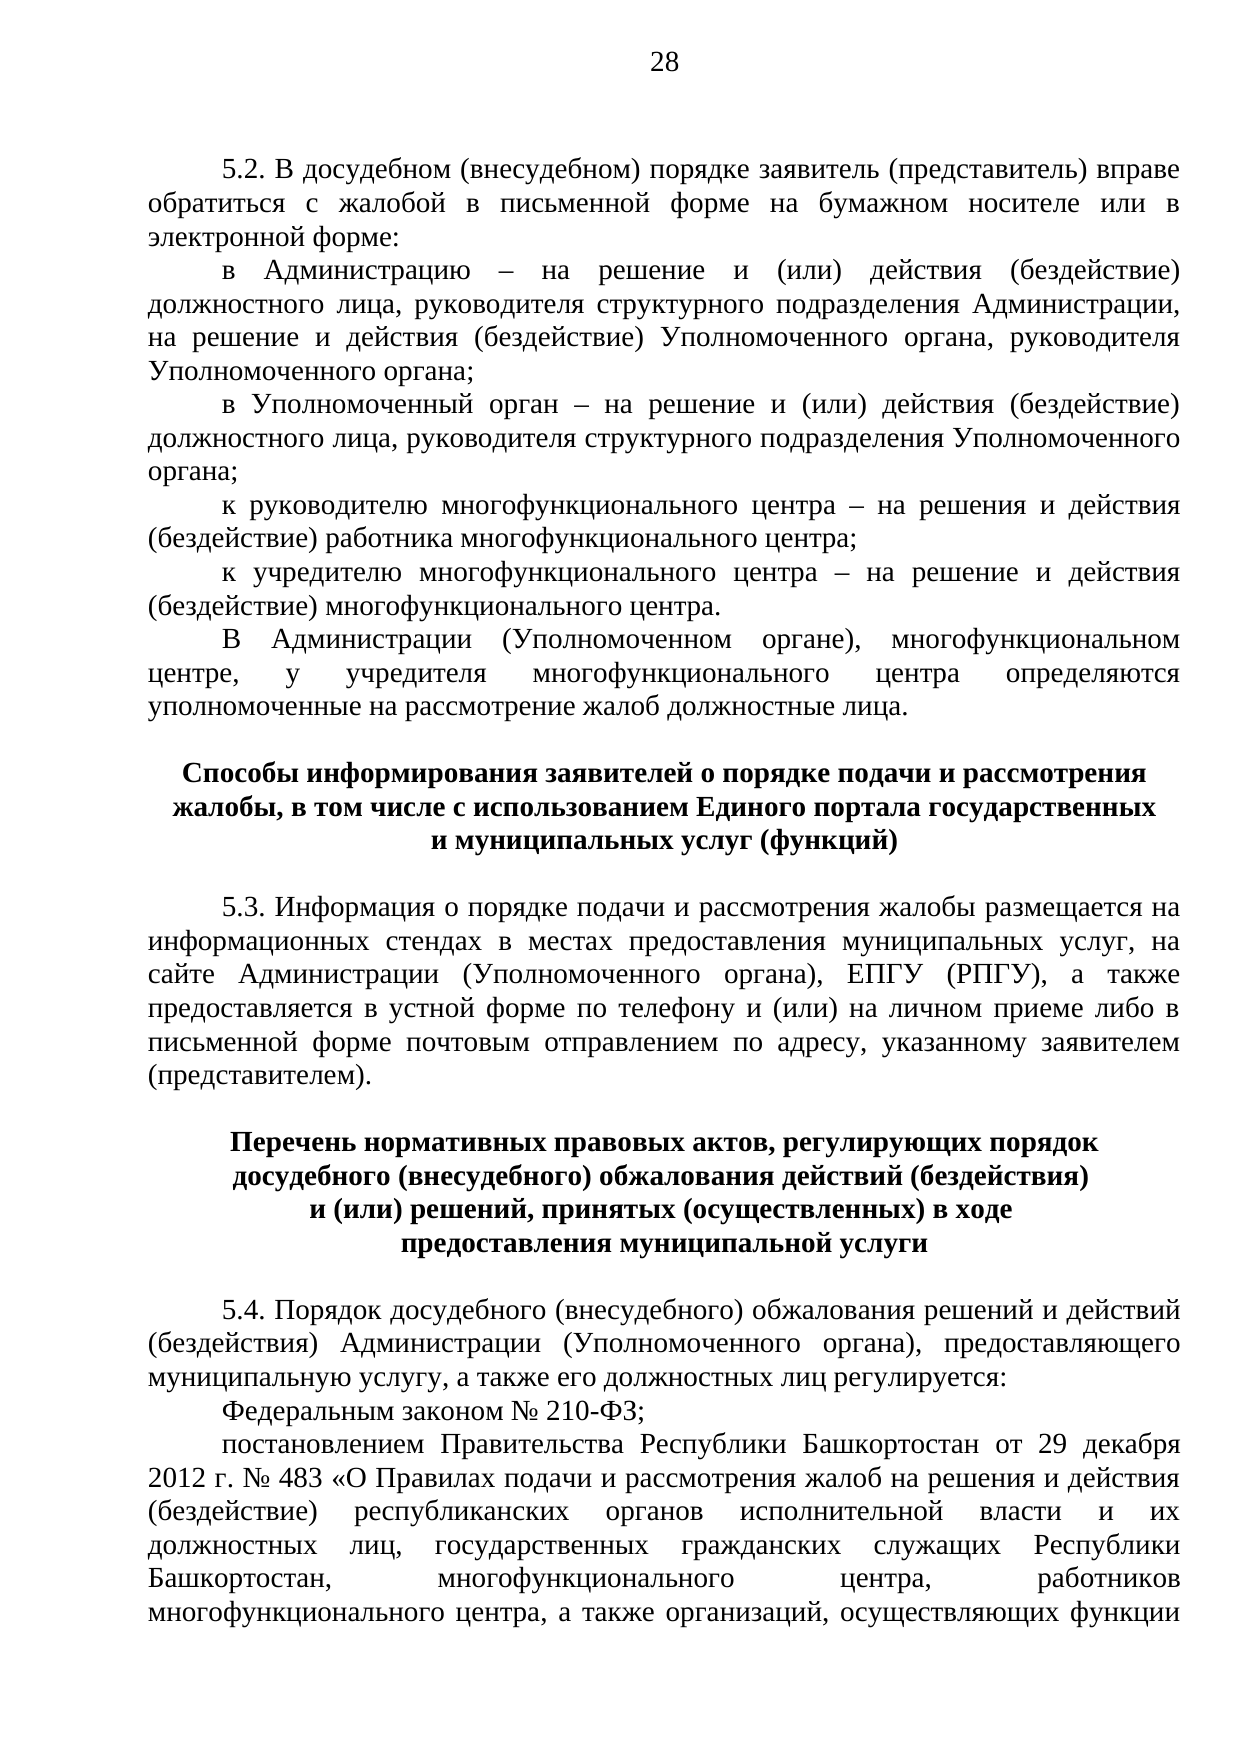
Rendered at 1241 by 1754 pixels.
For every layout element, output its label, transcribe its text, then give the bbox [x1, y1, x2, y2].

text Перечень нормативных правовых актов, регулирующих порядок досудебного (внесудебного) обжалования действий (бездействия) и (или) решений, принятых (осуществленных) в ходе предоставления муниципальной услуги [148, 1124, 1181, 1258]
text в Администрацию – на решение и (или) действия (бездействие) должностного лица, руководителя структурного подразделения Администрации, на решение и действия (бездействие) Уполномоченного органа, руководителя Уполномоченного органа; [148, 252, 1181, 386]
text к руководителю многофункционального центра – на решения и действия (бездействие) работника многофункционального центра; [148, 487, 1181, 554]
text в Уполномоченный орган – на решение и (или) действия (бездействие) должностного лица, руководителя структурного подразделения Уполномоченного органа; [148, 386, 1181, 487]
text Способы информирования заявителей о порядке подачи и рассмотрения жалобы, в том числе с использованием Единого портала государственных [148, 755, 1181, 822]
text к учредителю многофункционального центра – на решение и действия (бездействие) многофункционального центра. [148, 554, 1181, 621]
text Федеральным законом № 210-ФЗ; [148, 1393, 1181, 1426]
text В Администрации (Уполномоченном органе), многофункциональном центре, у учредителя многофункционального центра определяются уполномоченные на рассмотрение жалоб должностные лица. [148, 621, 1181, 722]
text и муниципальных услуг (функций) [148, 822, 1181, 856]
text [148, 1426, 1181, 1627]
text 5.2. В досудебном (внесудебном) порядке заявитель (представитель) вправе обратиться с жалобой в письменной форме на бумажном носителе или в электронной форме: [148, 152, 1181, 252]
text 5.4. Порядок досудебного (внесудебного) обжалования решений и действий (бездействия) Администрации (Уполномоченного органа), предоставляющего муниципальную услугу, а также его должностных лиц регулируется: [148, 1292, 1181, 1393]
text 5.3. Информация о порядке подачи и рассмотрения жалобы размещается на информационных стендах в местах предоставления муниципальных услуг, на сайте Администрации (Уполномоченного органа), ЕПГУ (РПГУ), а также предоставляется в устной форме по телефону и (или) на личном приеме либо в письменной форме почтовым отправлением по адресу, указанному заявителем (представителем). [148, 889, 1181, 1091]
